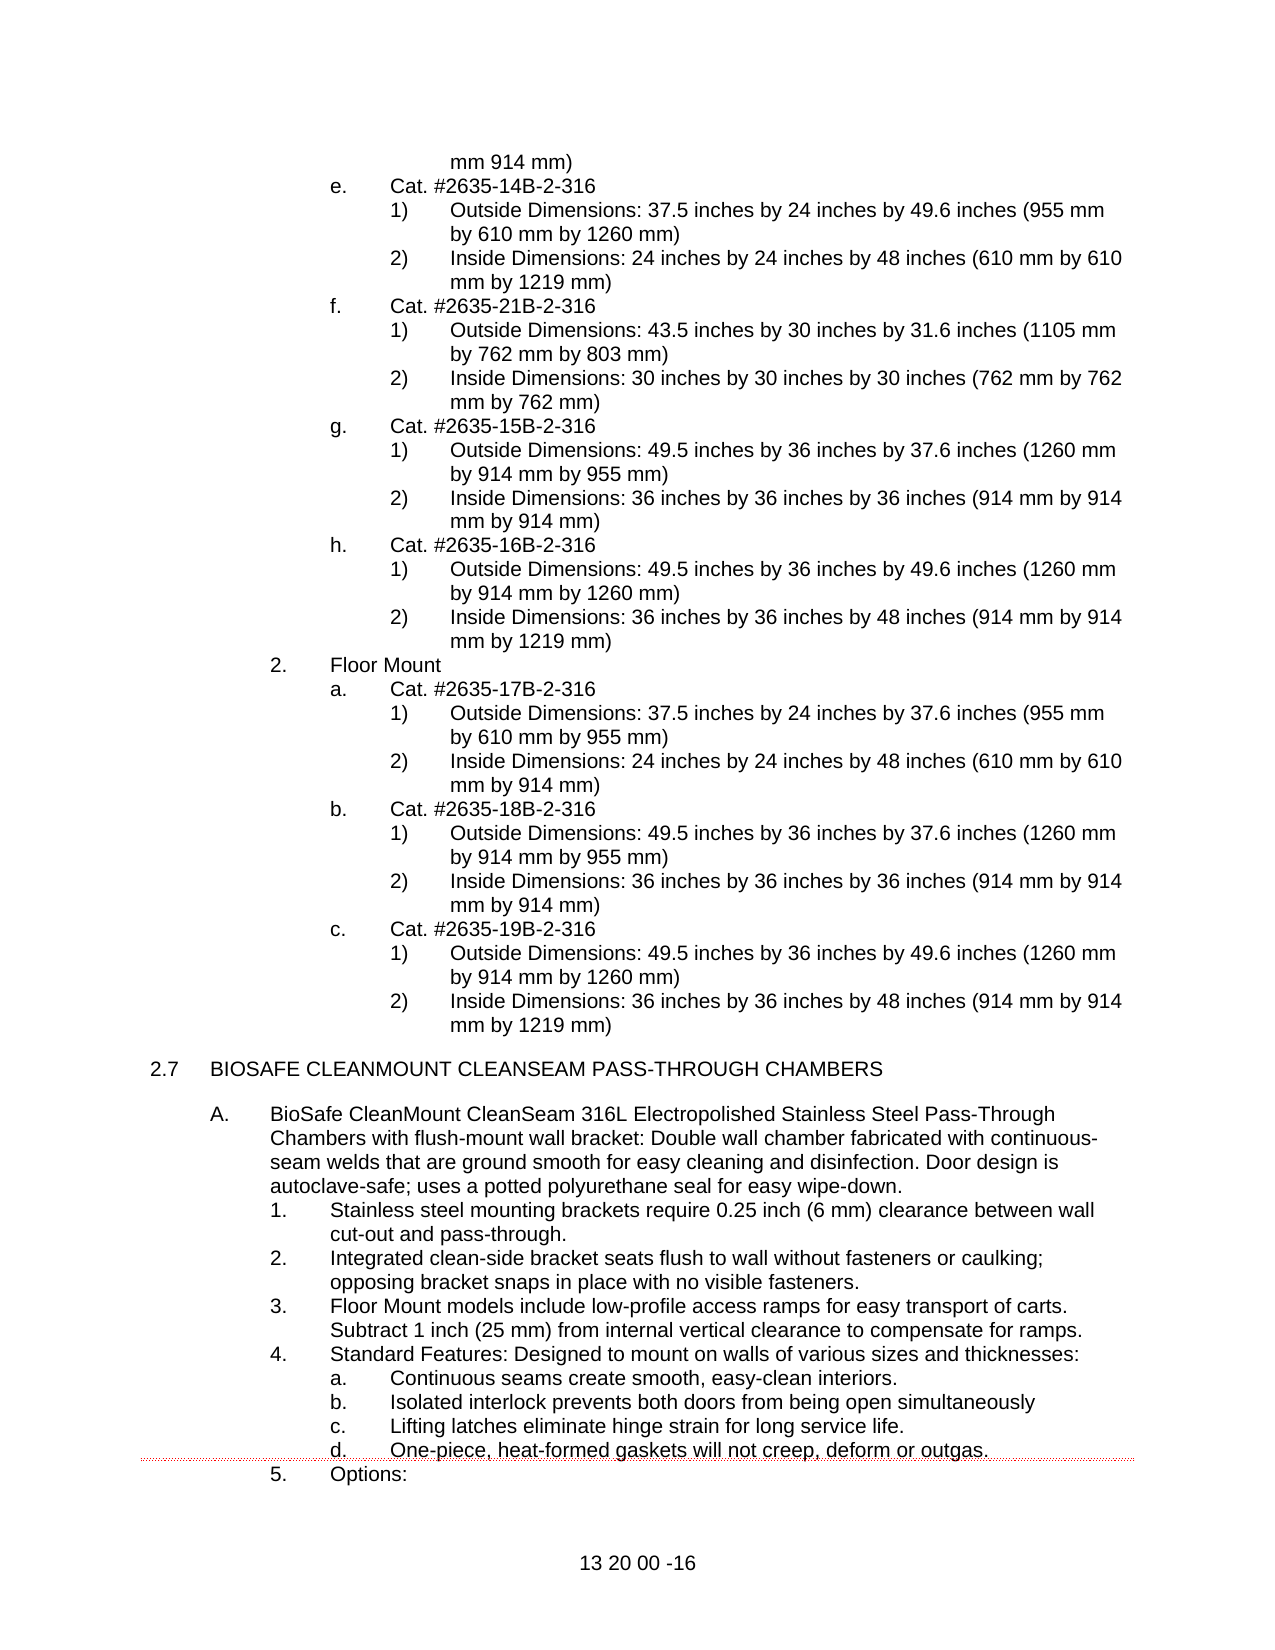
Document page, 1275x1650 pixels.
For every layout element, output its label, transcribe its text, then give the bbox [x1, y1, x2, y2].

list Stainless steel mounting brackets require 0.25 inch (6 mm) clearance between wall cut-out and pass-through. [270, 1198, 1125, 1246]
list One-piece, heat-formed gaskets will not creep, deform or outgas. [330, 1437, 1125, 1461]
list Options: [270, 1461, 1125, 1485]
list Outside Dimensions: 49.5 inches by 36 inches by 49.6 inches (1260 mm by 914 mm by 1260 mm) [390, 941, 1125, 988]
list Standard Features: Designed to mount on walls of various sizes and thicknesses: [270, 1342, 1125, 1366]
list Outside Dimensions: 49.5 inches by 36 inches by 37.6 inches (1260 mm by 914 mm by 955 mm) [390, 437, 1125, 485]
list Cat. #2635-15B-2-316 [330, 413, 1125, 437]
list Floor Mount models include low-profile access ramps for easy transport of carts. Subtract 1 inch (25 mm) from internal vertical clearance to compensate for ramps. [270, 1294, 1125, 1342]
list Inside Dimensions: 36 inches by 36 inches by 48 inches (914 mm by 914 mm by 1219 mm) [390, 605, 1125, 653]
list Outside Dimensions: 37.5 inches by 24 inches by 49.6 inches (955 mm by 610 mm by 1260 mm) [390, 198, 1125, 246]
list Outside Dimensions: 43.5 inches by 30 inches by 31.6 inches (1105 mm by 762 mm by 803 mm) [390, 318, 1125, 366]
list Inside Dimensions: 36 inches by 36 inches by 48 inches (914 mm by 914 mm by 1219 mm) [390, 988, 1125, 1036]
list Cat. #2635-17B-2-316 [330, 677, 1125, 701]
list Cat. #2635-21B-2-316 [330, 294, 1125, 318]
list BioSafe CleanMount CleanSeam 316L Electropolished Stainless Steel Pass-Through Chambers with flush-mount wall bracket: Double wall chamber fabricated with continuous-seam welds that are ground smooth for easy cleaning and disinfection. Door design is autoclave-safe; uses a potted polyurethane seal for easy wipe-down. [210, 1102, 1125, 1198]
list Inside Dimensions: 24 inches by 24 inches by 48 inches (610 mm by 610 mm by 914 mm) [390, 749, 1125, 797]
list Lifting latches eliminate hinge strain for long service life. [330, 1413, 1125, 1437]
list Inside Dimensions: 36 inches by 36 inches by 36 inches (914 mm by 914 mm by 914 mm) [390, 485, 1125, 533]
list Inside Dimensions: 30 inches by 30 inches by 30 inches (762 mm by 762 mm by 762 mm) [390, 366, 1125, 413]
list Isolated interlock prevents both doors from being open simultaneously [330, 1389, 1125, 1413]
list BIOSAFE CLEANMOUNT CLEANSEAM PASS-THROUGH CHAMBERS [150, 1057, 1125, 1081]
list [390, 150, 1125, 174]
list Integrated clean-side bracket seats flush to wall without fasteners or caulking; opposing bracket snaps in place with no visible fasteners. [270, 1246, 1125, 1294]
list Outside Dimensions: 49.5 inches by 36 inches by 49.6 inches (1260 mm by 914 mm by 1260 mm) [390, 557, 1125, 605]
list Cat. #2635-18B-2-316 [330, 797, 1125, 821]
list Cat. #2635-19B-2-316 [330, 917, 1125, 941]
list Outside Dimensions: 37.5 inches by 24 inches by 37.6 inches (955 mm by 610 mm by 955 mm) [390, 701, 1125, 749]
list Inside Dimensions: 36 inches by 36 inches by 36 inches (914 mm by 914 mm by 914 mm) [390, 869, 1125, 917]
list Outside Dimensions: 49.5 inches by 36 inches by 37.6 inches (1260 mm by 914 mm by 955 mm) [390, 821, 1125, 869]
list Inside Dimensions: 24 inches by 24 inches by 48 inches (610 mm by 610 mm by 1219 mm) [390, 246, 1125, 294]
list Cat. #2635-14B-2-316 [330, 174, 1125, 198]
list Floor Mount [270, 653, 1125, 677]
list Cat. #2635-16B-2-316 [330, 533, 1125, 557]
list Continuous seams create smooth, easy-clean interiors. [330, 1366, 1125, 1389]
